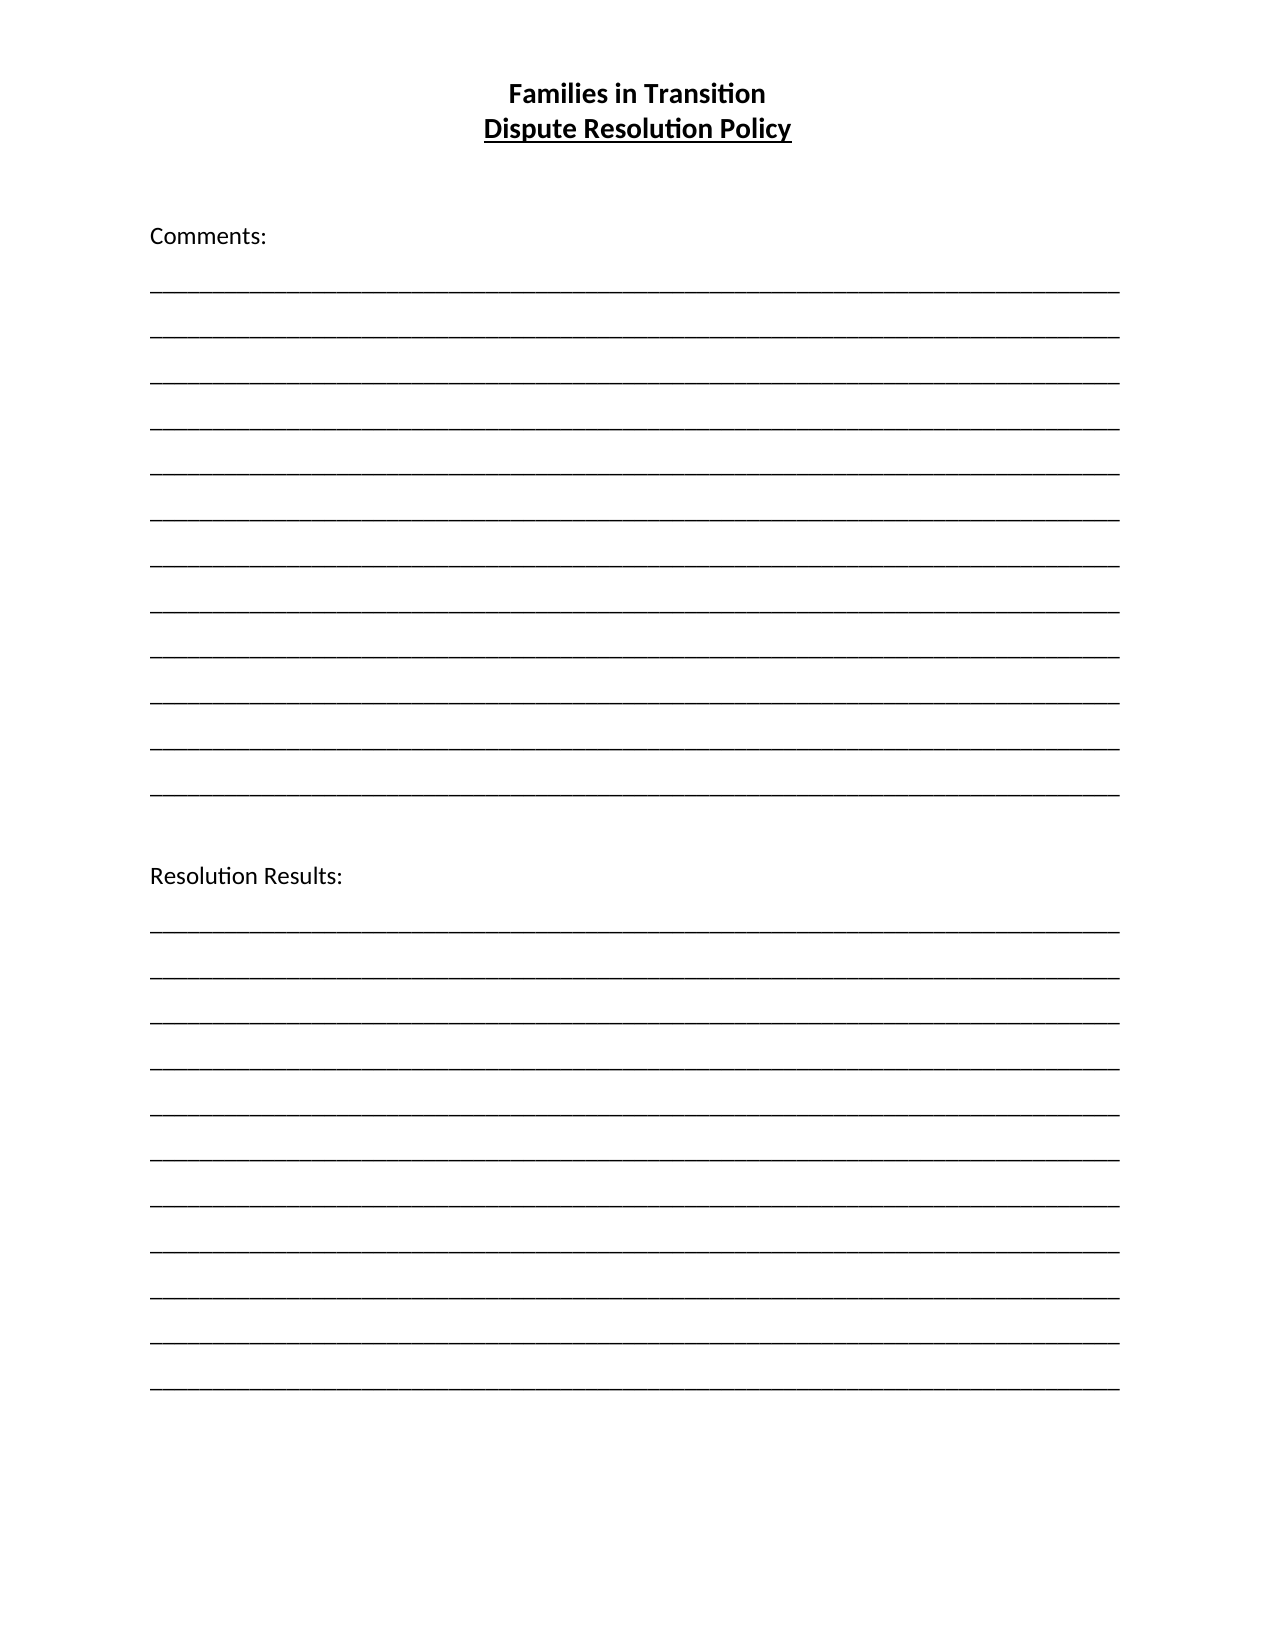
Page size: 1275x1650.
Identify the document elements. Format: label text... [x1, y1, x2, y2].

text ________________________________________________________________________________________________________________________________________________________________________________________________________________________________________________________________________________________________________________________________________________________________________________________________________________________________________________________________________________________________________________________________________________________________________________________________________________________________________________________________________________________________________________________________________________________________________________________________________________________________________________________________________________________________________________________________________________________________________ [150, 266, 1125, 799]
text __________________________________________________________________________________________________________________________________________________________________________________________________________________________________________________________________________________________________________________________________________________________________________________________________________________________________________________________________________________________________________________________________________________________________________________________________________________________________________________________________________________________________________________________________________________________________________________________________________________________________________________________________________________________ [150, 906, 1125, 1394]
text Resolution Results: [150, 860, 1125, 891]
text Comments: [150, 220, 1125, 251]
